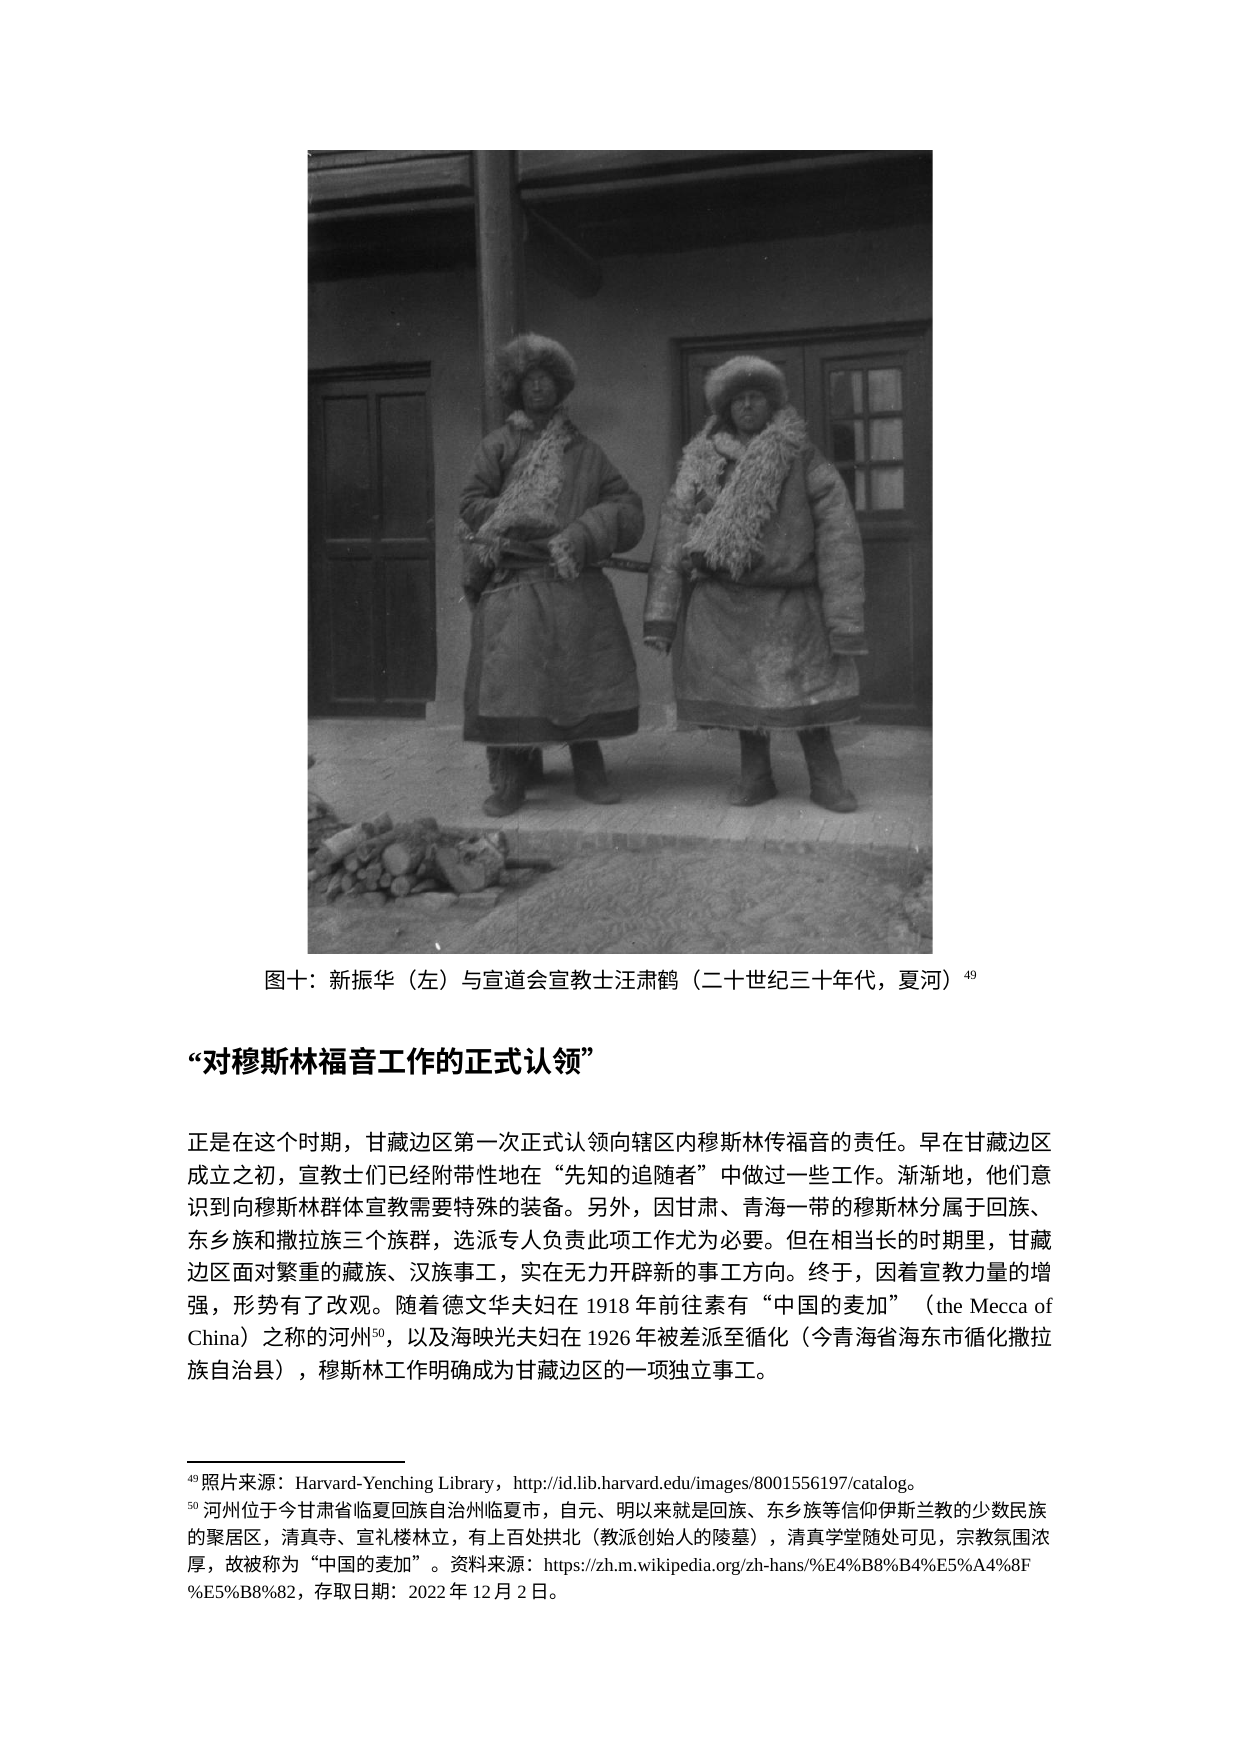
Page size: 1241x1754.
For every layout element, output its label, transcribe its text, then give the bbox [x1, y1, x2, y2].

picture [307, 150, 933, 954]
text 图十：新振华（左）与宣道会宣教士汪肃鹤（二十世纪三十年代，夏河） [187, 962, 1053, 995]
text 正是在这个时期，甘藏边区第一次正式认领向辖区内穆斯林传福音的责任。早在甘藏边区成立之初，宣教士们已经附带性地在“先知的追随者”中做过一些工作。渐渐地，他们意识到向穆斯林群体宣教需要特殊的装备。另外，因甘肃、青海一带的穆斯林分属于回族、东乡族和撒拉族三个族群，选派专人负责此项工作尤为必要。但在相当长的时期里，甘藏边区面对繁重的藏族、汉族事工，实在无力开辟新的事工方向。终于，因着宣教力量的增强，形势有了改观。随着德文华夫妇在1918年前往素有“中国的麦加”（the Mecca of China）之称的河州，以及海映光夫妇在1926年被差派至循化（今青海省海东市循化撒拉族自治县），穆斯林工作明确成为甘藏边区的一项独立事工。 [187, 1125, 1053, 1385]
text “对穆斯林福音工作的正式认领” [187, 1027, 1053, 1092]
